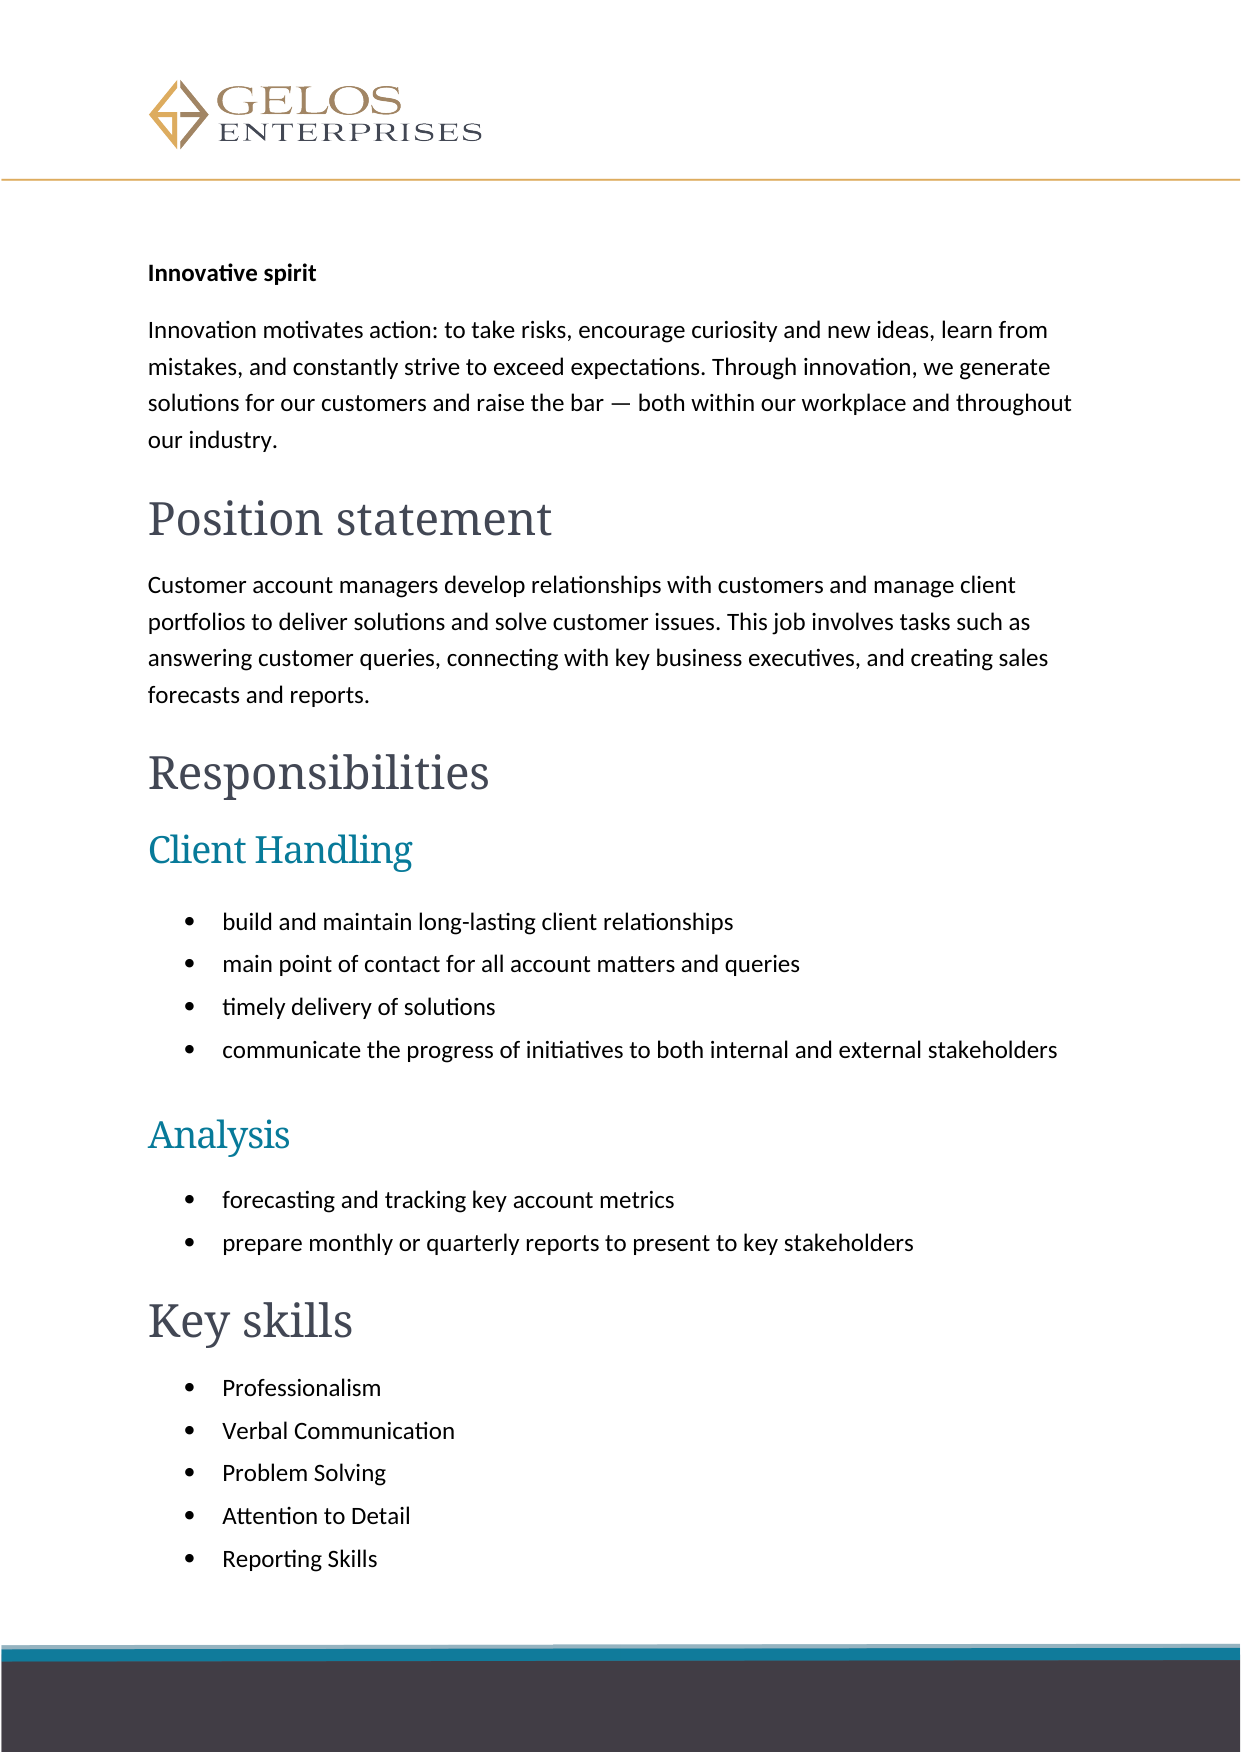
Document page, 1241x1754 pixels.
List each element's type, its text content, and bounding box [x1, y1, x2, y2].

text Customer account managers develop relationships with customers and manage client portfolios to deliver solutions and solve customer issues. This job involves tasks such as answering customer queries, connecting with key business executives, and creating sales forecasts and reports. [148, 569, 1092, 709]
subtitle Responsibilities [148, 753, 1092, 799]
text Innovation motivates action: to take risks, encourage curiosity and new ideas, learn from mistakes, and constantly strive to exceed expectations. Through innovation, we generate solutions for our customers and raise the bar — both within our workplace and throughout our industry. [148, 314, 1092, 455]
subtitle Position statement [148, 498, 1092, 544]
list Problem Solving [185, 1458, 1092, 1488]
text Innovative spirit [148, 257, 1092, 288]
list Verbal Communication [185, 1415, 1092, 1445]
list build and maintain long-lasting client relationships [185, 906, 1092, 936]
picture [1, 0, 1241, 1752]
list main point of contact for all account matters and queries [185, 948, 1092, 979]
list timely delivery of solutions [185, 991, 1092, 1022]
list forecasting and tracking key account metrics [185, 1184, 1092, 1215]
list Professionalism [185, 1372, 1092, 1402]
list prepare monthly or quarterly reports to present to key stakeholders [185, 1227, 1092, 1258]
subtitle Analysis [148, 1108, 1092, 1159]
subtitle Key skills [148, 1301, 1092, 1347]
text Client Handling [148, 824, 1092, 875]
list Attention to Detail [185, 1500, 1092, 1531]
list Reporting Skills [185, 1543, 1092, 1574]
list communicate the progress of initiatives to both internal and external stakeholders [185, 1034, 1092, 1065]
